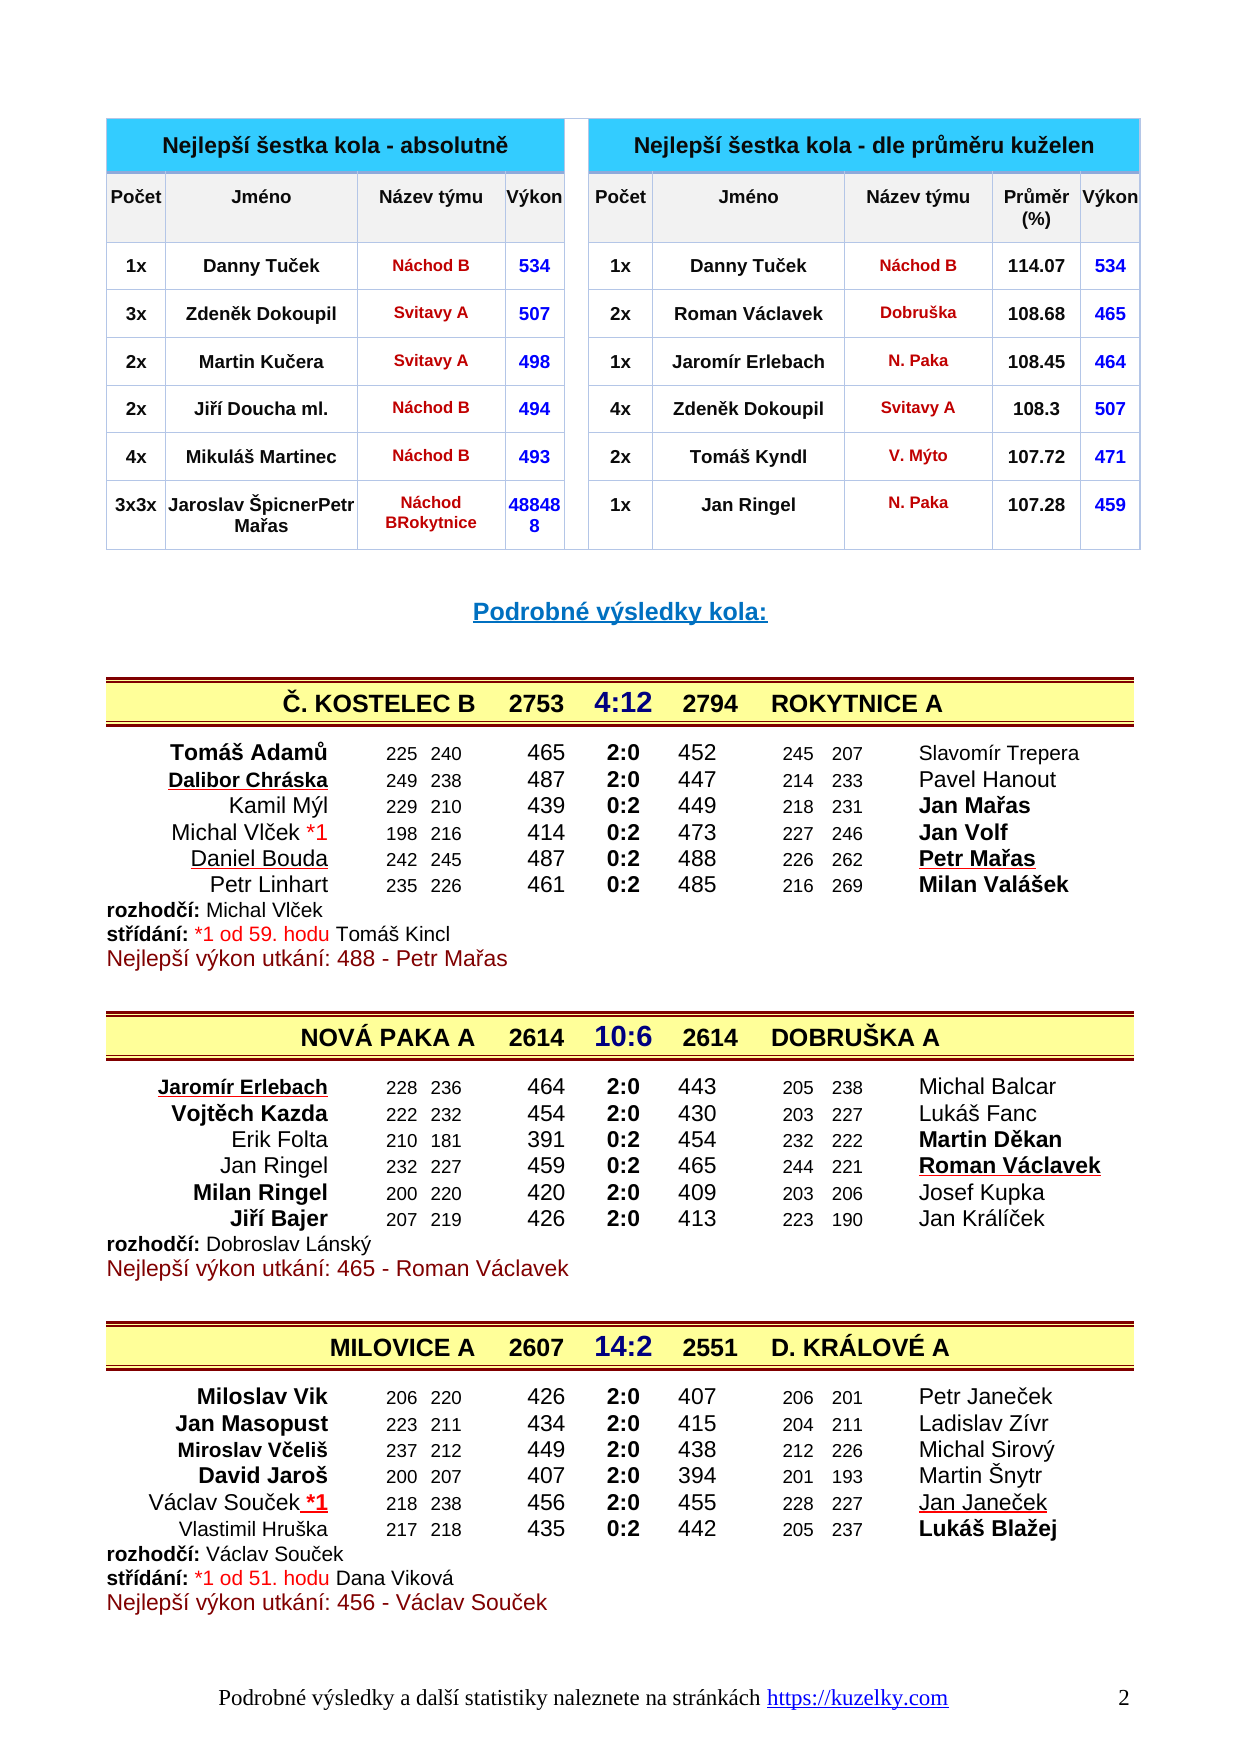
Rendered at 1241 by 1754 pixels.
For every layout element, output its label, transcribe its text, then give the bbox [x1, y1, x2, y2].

text Michal Vlček *1 198 216 414 0:2 473 227 246 Jan Volf [106, 818, 1134, 845]
text Tomáš Adamů 225 240 465 2:0 452 245 207 Slavomír Trepera [106, 739, 1134, 766]
table_cell 534 [1081, 243, 1139, 289]
table_cell Jméno [166, 174, 357, 242]
text střídání: *1 od 59. hodu Tomáš Kincl [106, 921, 1134, 945]
table_cell Roman Václavek [653, 290, 844, 337]
table_cell 1x [589, 338, 652, 384]
text Jan Ringel 232 227 459 0:2 465 244 221 Roman Václavek [106, 1152, 1134, 1179]
table_cell Náchod B [358, 433, 505, 480]
table_cell 464 [1081, 338, 1139, 384]
table_cell Martin Kučera [166, 338, 357, 384]
table_cell Svitavy A [845, 386, 992, 432]
table_cell 3x [107, 290, 165, 337]
text Nová Paka A 2614 10:6 2614 Dobruška A [106, 1017, 1134, 1055]
table_cell 1x [107, 243, 165, 289]
table_cell Počet [107, 174, 165, 242]
table_cell 465 [1081, 290, 1139, 337]
text Jaromír Erlebach 228 236 464 2:0 443 205 238 Michal Balcar [106, 1073, 1134, 1100]
table_cell 3x3x [107, 481, 165, 549]
text střídání: *1 od 51. hodu Dana Viková [106, 1565, 1134, 1589]
text Miroslav Včeliš 237 212 449 2:0 438 212 226 Michal Sirový [106, 1436, 1134, 1462]
text Vojtěch Kazda 222 232 454 2:0 430 203 227 Lukáš Fanc [106, 1100, 1134, 1126]
table_cell Náchod B [845, 243, 992, 289]
table_cell Zdeněk Dokoupil [166, 290, 357, 337]
table_cell Svitavy A [358, 338, 505, 384]
table_cell Výkon [506, 174, 564, 242]
text Miloslav Vik 206 220 426 2:0 407 206 201 Petr Janeček [106, 1383, 1134, 1410]
text Č. Kostelec B 2753 4:12 2794 Rokytnice A [106, 683, 1134, 721]
table_cell Jaroslav ŠpicnerPetr Mařas [166, 481, 357, 549]
text David Jaroš 200 207 407 2:0 394 201 193 Martin Šnytr [106, 1462, 1134, 1489]
text Milovice A 2607 14:2 2551 D. Králové A [106, 1327, 1134, 1365]
text Kamil Mýl 229 210 439 0:2 449 218 231 Jan Mařas [106, 792, 1134, 818]
table_cell Jaromír Erlebach [653, 338, 844, 384]
table_cell Tomáš Kyndl [653, 433, 844, 480]
table_cell 1x [589, 481, 652, 549]
table_cell 459 [1081, 481, 1139, 549]
table_cell Zdeněk Dokoupil [653, 386, 844, 432]
table_cell 4x [589, 386, 652, 432]
text Václav Souček *1 218 238 456 2:0 455 228 227 Jan Janeček [106, 1489, 1134, 1515]
table_cell Název týmu [358, 174, 505, 242]
table_cell 108.3 [993, 386, 1080, 432]
table_cell 108.68 [993, 290, 1080, 337]
text Jiří Bajer 207 219 426 2:0 413 223 190 Jan Králíček [106, 1205, 1134, 1231]
table_cell 1x [589, 243, 652, 289]
table_cell 2x [589, 433, 652, 480]
text Petr Linhart 235 226 461 0:2 485 216 269 Milan Valášek [106, 871, 1134, 897]
table_cell V. Mýto [845, 433, 992, 480]
table_cell Mikuláš Martinec [166, 433, 357, 480]
table_cell 488488 [506, 481, 564, 549]
table_cell Jan Ringel [653, 481, 844, 549]
table_header [565, 119, 588, 549]
text rozhodčí: Dobroslav Lánský [106, 1231, 1134, 1255]
table_cell Jiří Doucha ml. [166, 386, 357, 432]
table_cell 2x [107, 386, 165, 432]
table_header Nejlepší šestka kola - absolutně [107, 119, 564, 171]
table_cell 114.07 [993, 243, 1080, 289]
table_cell 2x [107, 338, 165, 384]
table_cell 4x [107, 433, 165, 480]
table_cell 2x [589, 290, 652, 337]
table_cell Dobruška [845, 290, 992, 337]
table_cell Náchod BRokytnice [358, 481, 505, 549]
table_cell 471 [1081, 433, 1139, 480]
text Nejlepší výkon utkání: 456 - Václav Souček [106, 1589, 1134, 1616]
table_cell Jméno [653, 174, 844, 242]
table_cell 534 [506, 243, 564, 289]
table_cell 107.72 [993, 433, 1080, 480]
table_cell 108.45 [993, 338, 1080, 384]
text Nejlepší výkon utkání: 465 - Roman Václavek [106, 1255, 1134, 1282]
table_cell 507 [506, 290, 564, 337]
table_cell Náchod B [358, 386, 505, 432]
text Jan Masopust 223 211 434 2:0 415 204 211 Ladislav Zívr [106, 1410, 1134, 1436]
table_cell N. Paka [845, 481, 992, 549]
text Daniel Bouda 242 245 487 0:2 488 226 262 Petr Mařas [106, 845, 1134, 871]
text Podrobné výsledky kola: [94, 597, 1145, 625]
text Dalibor Chráska 249 238 487 2:0 447 214 233 Pavel Hanout [106, 766, 1134, 792]
table_cell 494 [506, 386, 564, 432]
table_header Nejlepší šestka kola - dle průměru kuželen [589, 119, 1139, 171]
text Vlastimil Hruška 217 218 435 0:2 442 205 237 Lukáš Blažej [106, 1515, 1134, 1541]
text rozhodčí: Václav Souček [106, 1541, 1134, 1565]
table_cell Danny Tuček [653, 243, 844, 289]
table_cell Výkon [1081, 174, 1139, 242]
table_cell 507 [1081, 386, 1139, 432]
table_cell 498 [506, 338, 564, 384]
table_cell Název týmu [845, 174, 992, 242]
table_cell 107.28 [993, 481, 1080, 549]
table_cell Průměr (%) [993, 174, 1080, 242]
text rozhodčí: Michal Vlček [106, 897, 1134, 921]
table_cell N. Paka [845, 338, 992, 384]
table_cell Počet [589, 174, 652, 242]
table_cell Svitavy A [358, 290, 505, 337]
table_cell Danny Tuček [166, 243, 357, 289]
text Erik Folta 210 181 391 0:2 454 232 222 Martin Děkan [106, 1126, 1134, 1152]
text Nejlepší výkon utkání: 488 - Petr Mařas [106, 945, 1134, 972]
text Milan Ringel 200 220 420 2:0 409 203 206 Josef Kupka [106, 1179, 1134, 1205]
table_cell Náchod B [358, 243, 505, 289]
table_cell 493 [506, 433, 564, 480]
